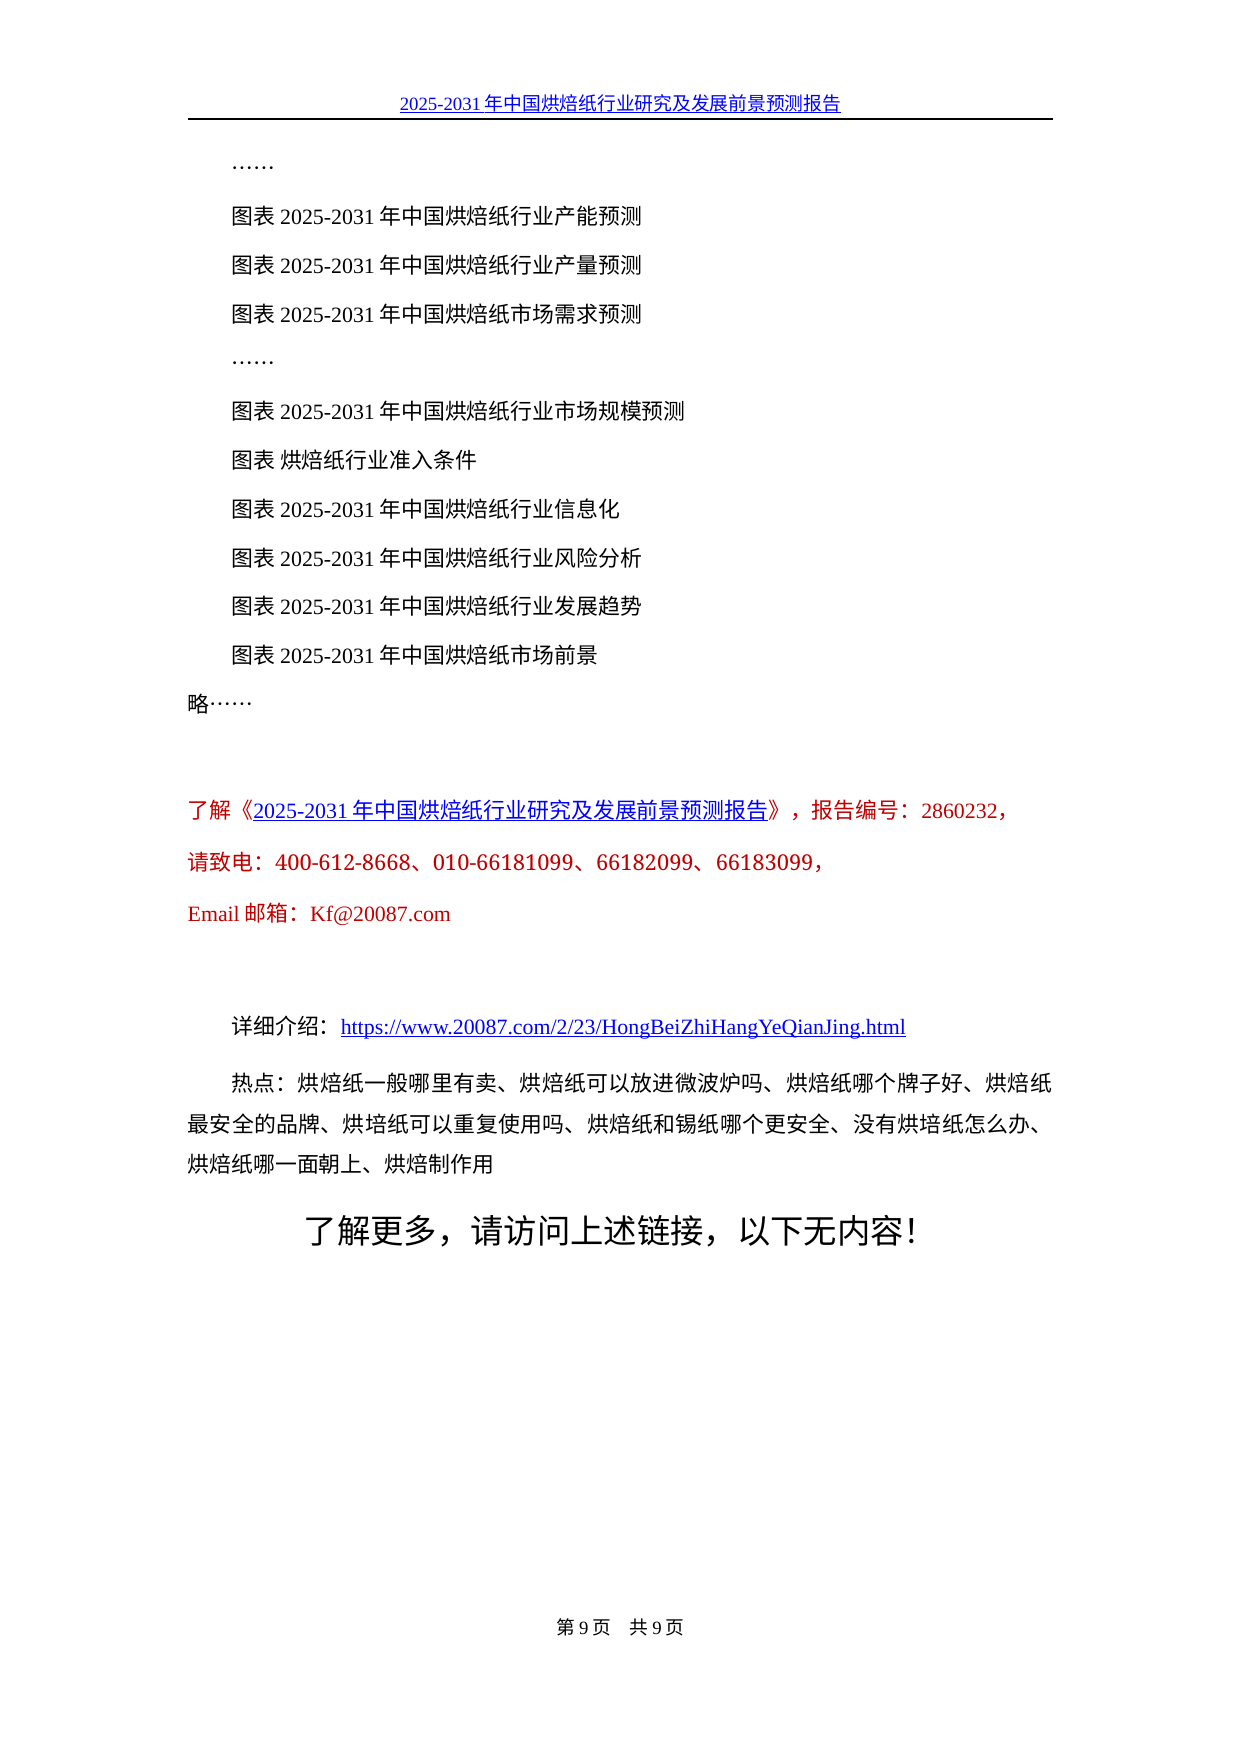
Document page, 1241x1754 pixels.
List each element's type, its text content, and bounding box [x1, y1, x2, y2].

text 热点：烘焙纸一般哪里有卖、烘焙纸可以放进微波炉吗、烘焙纸哪个牌子好、烘焙纸最安全的品牌、烘培纸可以重复使用吗、烘焙纸和锡纸哪个更安全、没有烘培纸怎么办、烘焙纸哪一面朝上、烘焙制作用 [187, 1066, 1053, 1179]
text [187, 150, 1053, 719]
text 请致电：400-612-8668、010-66181099、66182099、66183099， [187, 844, 1053, 877]
text Email邮箱：Kf@20087.com [187, 896, 1053, 928]
title 了解更多，请访问上述链接，以下无内容！ [187, 1197, 1053, 1262]
text 详细介绍：https://www.20087.com/2/23/HongBeiZhiHangYeQianJing.html [187, 1009, 1053, 1041]
text 了解《2025-2031年中国烘焙纸行业研究及发展前景预测报告》，报告编号：2860232， [187, 793, 1053, 825]
